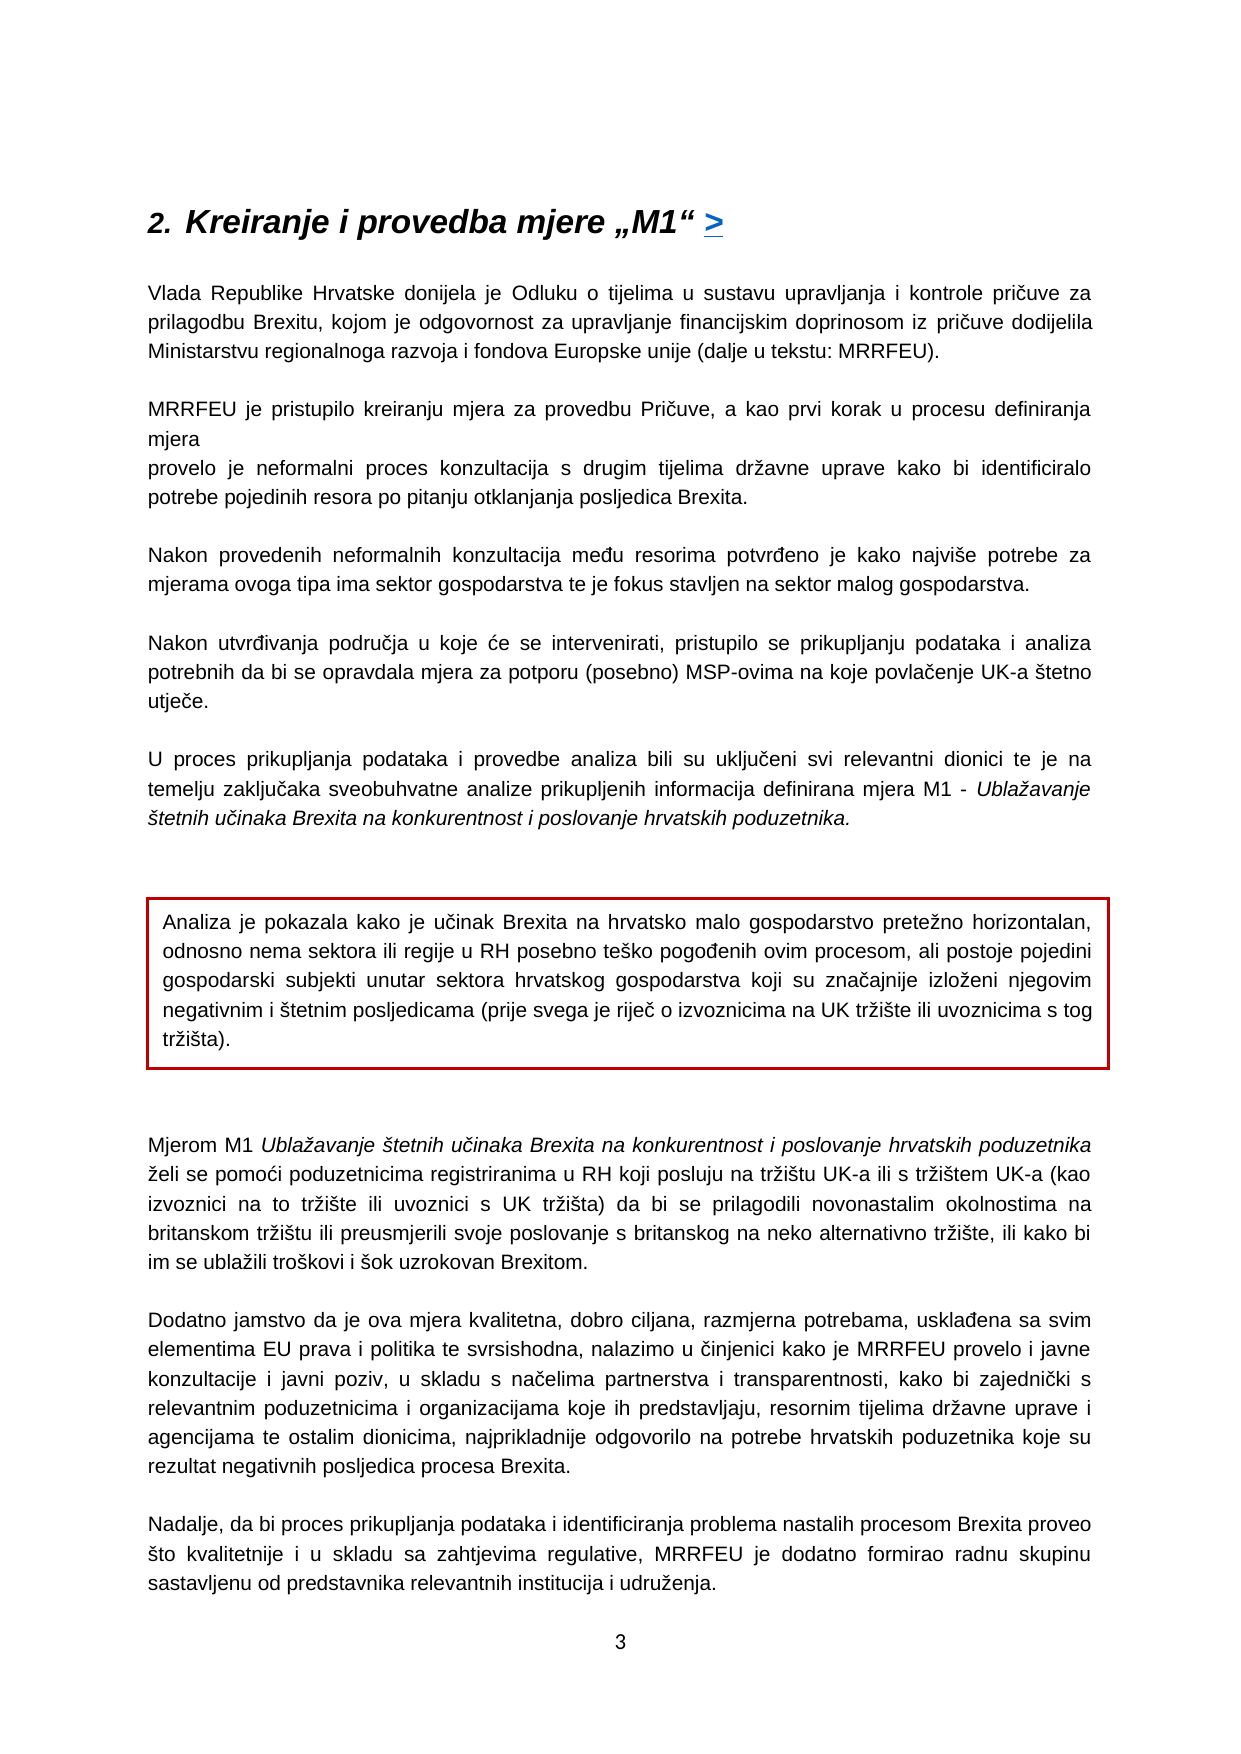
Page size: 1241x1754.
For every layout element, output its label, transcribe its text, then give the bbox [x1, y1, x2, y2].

text MRRFEU je pristupilo kreiranju mjera za provedbu Pričuve, a kao prvi korak u procesu definiranja mjera [148, 393, 1093, 452]
text Nakon provedenih neformalnih konzultacija među resorima potvrđeno je kako najviše potrebe za mjerama ovoga tipa ima sektor gospodarstva te je fokus stavljen na sektor malog gospodarstva. [148, 539, 1093, 598]
subtitle Kreiranje i provedba mjere „M1“ > [148, 210, 1093, 239]
text U proces prikupljanja podataka i provedbe analiza bili su uključeni svi relevantni dionici te je na temelju zaključaka sveobuhvatne analize prikupljenih informacija definirana mjera M1 - Ublažavanje štetnih učinaka Brexita na konkurentnost i poslovanje hrvatskih poduzetnika. [148, 743, 1093, 831]
text Nadalje, da bi proces prikupljanja podataka i identificiranja problema nastalih procesom Brexita proveo što kvalitetnije i u skladu sa zahtjevima regulative, MRRFEU je dodatno formirao radnu skupinu sastavljenu od predstavnika relevantnih institucija i udruženja. [148, 1508, 1093, 1596]
text provelo je neformalni proces konzultacija s drugim tijelima državne uprave kako bi identificiralo potrebe pojedinih resora po pitanju otklanjanja posljedica Brexita. [148, 452, 1093, 510]
text Dodatno jamstvo da je ova mjera kvalitetna, dobro ciljana, razmjerna potrebama, usklađena sa svim elementima EU prava i politika te svrsishodna, nalazimo u činjenici kako je MRRFEU provelo i javne konzultacije i javni poziv, u skladu s načelima partnerstva i transparentnosti, kako bi zajednički s relevantnim poduzetnicima i organizacijama koje ih predstavljaju, resornim tijelima državne uprave i agencijama te ostalim dionicima, najprikladnije odgovorilo na potrebe hrvatskih poduzetnika koje su rezultat negativnih posljedica procesa Brexita. [148, 1304, 1093, 1479]
text Vlada Republike Hrvatske donijela je Odluku o tijelima u sustavu upravljanja i kontrole pričuve za prilagodbu Brexitu, kojom je odgovornost za upravljanje financijskim doprinosom iz pričuve dodijelila Ministarstvu regionalnoga razvoja i fondova Europske unije (dalje u tekstu: MRRFEU). [148, 277, 1093, 364]
text Nakon utvrđivanja područja u koje će se intervenirati, pristupilo se prikupljanju podataka i analiza potrebnih da bi se opravdala mjera za potporu (posebno) MSP-ovima na koje povlačenje UK-a štetno utječe. [148, 627, 1093, 714]
text Mjerom M1 Ublažavanje štetnih učinaka Brexita na konkurentnost i poslovanje hrvatskih poduzetnika želi se pomoći poduzetnicima registriranima u RH koji posluju na tržištu UK-a ili s tržištem UK-a (kao izvoznici na to tržište ili uvoznici s UK tržišta) da bi se prilagodili novonastalim okolnostima na britanskom tržištu ili preusmjerili svoje poslovanje s britanskog na neko alternativno tržište, ili kako bi im se ublažili troškovi i šok uzrokovan Brexitom. [148, 1129, 1093, 1275]
